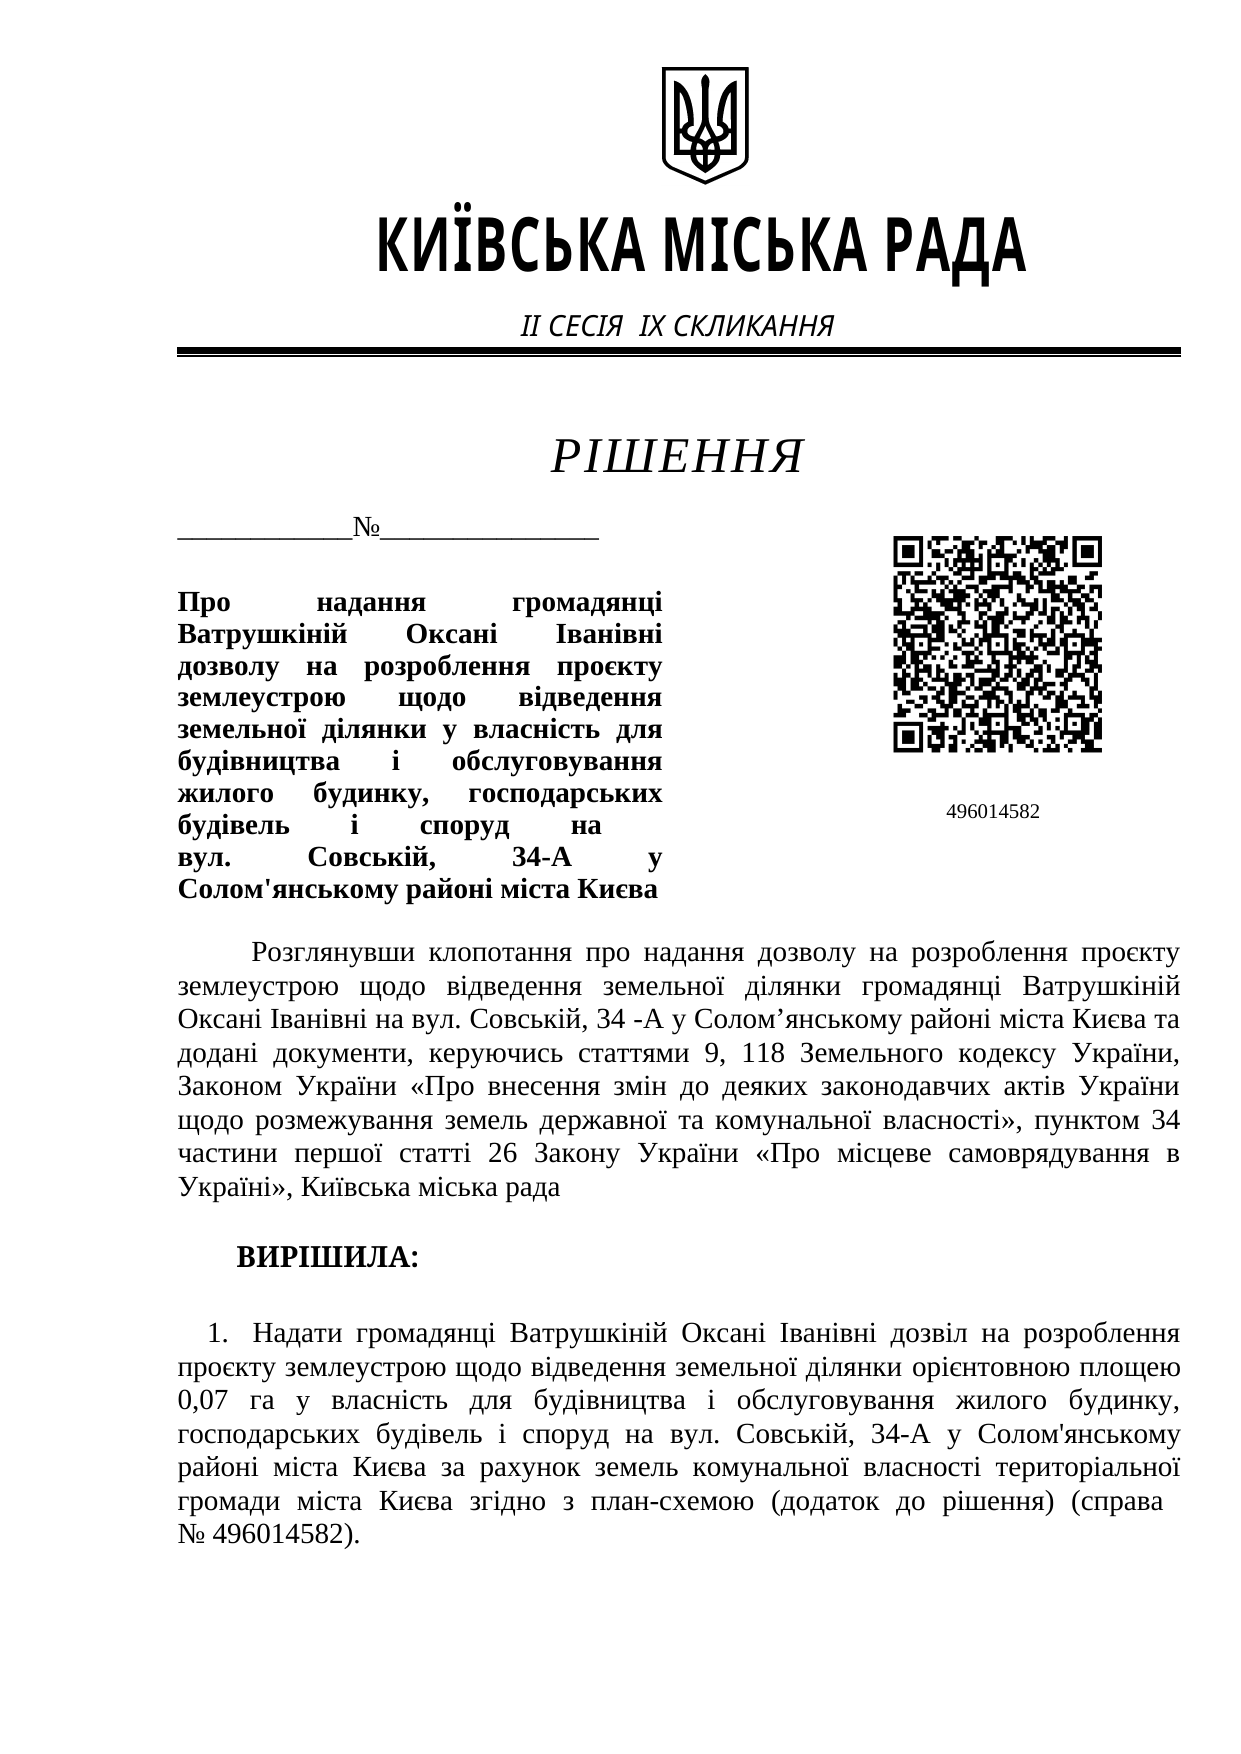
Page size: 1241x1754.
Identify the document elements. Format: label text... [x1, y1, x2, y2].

subtitle РІШЕННЯ [177, 426, 1181, 483]
text ВИРІШИЛА: [177, 1236, 1181, 1276]
table_header Про надання громадянці Ватрушкіній Оксані Іванівні дозволу на розроблення проєкту землеустрою щодо відведення земельної ділянки у власність для будівництва і обслуговування жилого будинку, господарських будівель і споруд на вул. Совській, 34-А у Солом'янському районі міста Києва [166, 586, 674, 904]
picture [660, 67, 751, 186]
list Надати громадянці Ватрушкіній Оксані Іванівні дозвіл на розроблення проєкту землеустрою щодо відведення земельної ділянки орієнтовною площею 0,07 га у власність для будівництва і обслуговування жилого будинку, господарських будівель і споруд на вул. Совській, 34-А у Солом'янському районі міста Києва за рахунок земель комунальної власності територіальної громади міста Києва згідно з план-схемою (додаток до рішення) (справа № 496014582). [177, 1315, 1181, 1550]
picture [876, 518, 1119, 770]
text КИЇВСЬКА МІСЬКА РАДА [222, 191, 1181, 293]
subtitle II сесія IX скликання [177, 306, 1181, 347]
text Розглянувши клопотання про надання дозволу на розроблення проєкту землеустрою щодо відведення земельної ділянки громадянці Ватрушкіній Оксані Іванівні на вул. Совській, 34 -А у Солом’янському районі міста Києва та додані документи, керуючись статтями 9, 118 Земельного кодексу України, Законом України «Про внесення змін до деяких законодавчих актів України щодо розмежування земель державної та комунальної власності», пунктом 34 частини першої статті 26 Закону України «Про місцеве самоврядування в Україні», Київська міська рада [177, 934, 1181, 1202]
text ____________№_______________ [177, 509, 1181, 542]
